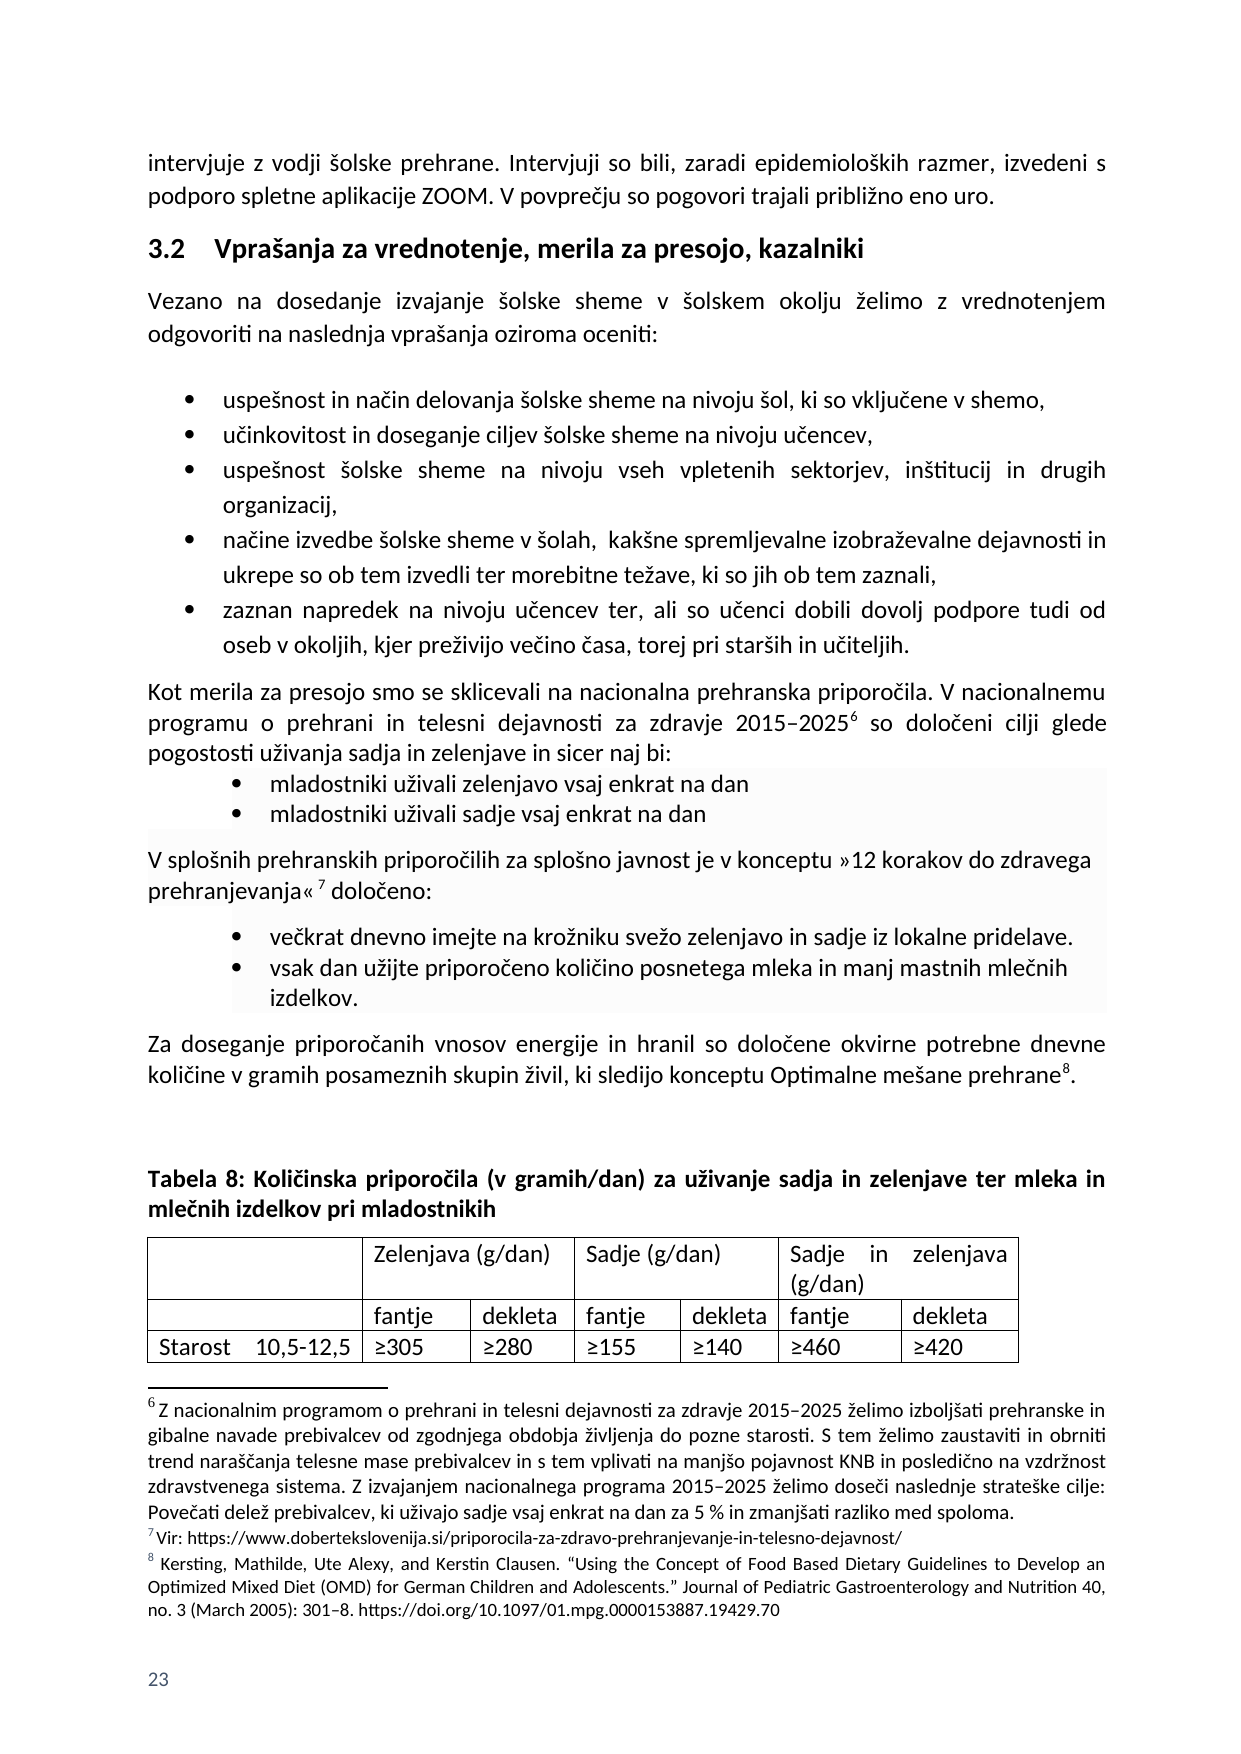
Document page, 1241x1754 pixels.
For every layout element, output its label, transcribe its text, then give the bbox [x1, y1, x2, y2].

list zaznan napredek na nivoju učencev ter, ali so učenci dobili dovolj podpore tudi od oseb v okoljih, kjer preživijo večino časa, torej pri starših in učiteljih. [185, 594, 1107, 659]
table_header [148, 1238, 362, 1299]
table_cell ≥460 [779, 1331, 901, 1362]
list uspešnost in način delovanja šolske sheme na nivoju šol, ki so vključene v shemo, [185, 384, 1107, 414]
list načine izvedbe šolske sheme v šolah, kakšne spremljevalne izobraževalne dejavnosti in ukrepe so ob tem izvedli ter morebitne težave, ki so jih ob tem zaznali, [185, 524, 1107, 589]
table_cell ≥155 [575, 1331, 680, 1362]
table_cell ≥140 [681, 1331, 778, 1362]
table_cell fantje [363, 1300, 470, 1330]
table_cell dekleta [681, 1300, 778, 1330]
table_cell dekleta [471, 1300, 574, 1330]
list vsak dan užijte priporočeno količino posnetega mleka in manj mastnih mlečnih izdelkov. [232, 952, 1107, 1013]
table_cell ≥280 [471, 1331, 574, 1362]
list mladostniki uživali zelenjavo vsaj enkrat na dan [232, 768, 1107, 798]
table_cell dekleta [902, 1300, 1018, 1330]
table_header Sadje in zelenjava (g/dan) [779, 1238, 1018, 1299]
text Tabela 8: Količinska priporočila (v gramih/dan) za uživanje sadja in zelenjave ter mleka in mlečnih izdelkov pri mladostnikih [148, 1163, 1107, 1224]
table_cell ≥420 [902, 1331, 1018, 1362]
text Vezano na dosedanje izvajanje šolske sheme v šolskem okolju želimo z vrednotenjem odgovoriti na naslednja vprašanja oziroma oceniti: [148, 285, 1107, 349]
list učinkovitost in doseganje ciljev šolske sheme na nivoju učencev, [185, 419, 1107, 449]
table_header Zelenjava (g/dan) [363, 1238, 574, 1299]
table_header Sadje (g/dan) [575, 1238, 778, 1299]
table_cell [148, 1300, 362, 1330]
text Kot merila za presojo smo se sklicevali na nacionalna prehranska priporočila. V nacionalnemu programu o prehrani in telesni dejavnosti za zdravje 2015–2025 so določeni cilji glede pogostosti uživanja sadja in zelenjave in sicer naj bi: [148, 676, 1107, 768]
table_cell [148, 1331, 362, 1362]
text V splošnih prehranskih priporočilih za splošno javnost je v konceptu »12 korakov do zdravega prehranjevanja« določeno: [148, 845, 1107, 906]
text Za doseganje priporočanih vnosov energije in hranil so določene okvirne potrebne dnevne količine v gramih posameznih skupin živil, ki sledijo konceptu Optimalne mešane prehrane. [148, 1028, 1107, 1089]
list mladostniki uživali sadje vsaj enkrat na dan [232, 798, 1107, 829]
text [148, 148, 1107, 211]
table_cell ≥305 [363, 1331, 470, 1362]
table_cell fantje [779, 1300, 901, 1330]
subtitle Vprašanja za vrednotenje, merila za presojo, kazalniki [148, 230, 1048, 266]
table_cell fantje [575, 1300, 680, 1330]
list večkrat dnevno imejte na krožniku svežo zelenjavo in sadje iz lokalne pridelave. [232, 921, 1107, 952]
list uspešnost šolske sheme na nivoju vseh vpletenih sektorjev, inštitucij in drugih organizacij, [185, 454, 1107, 519]
